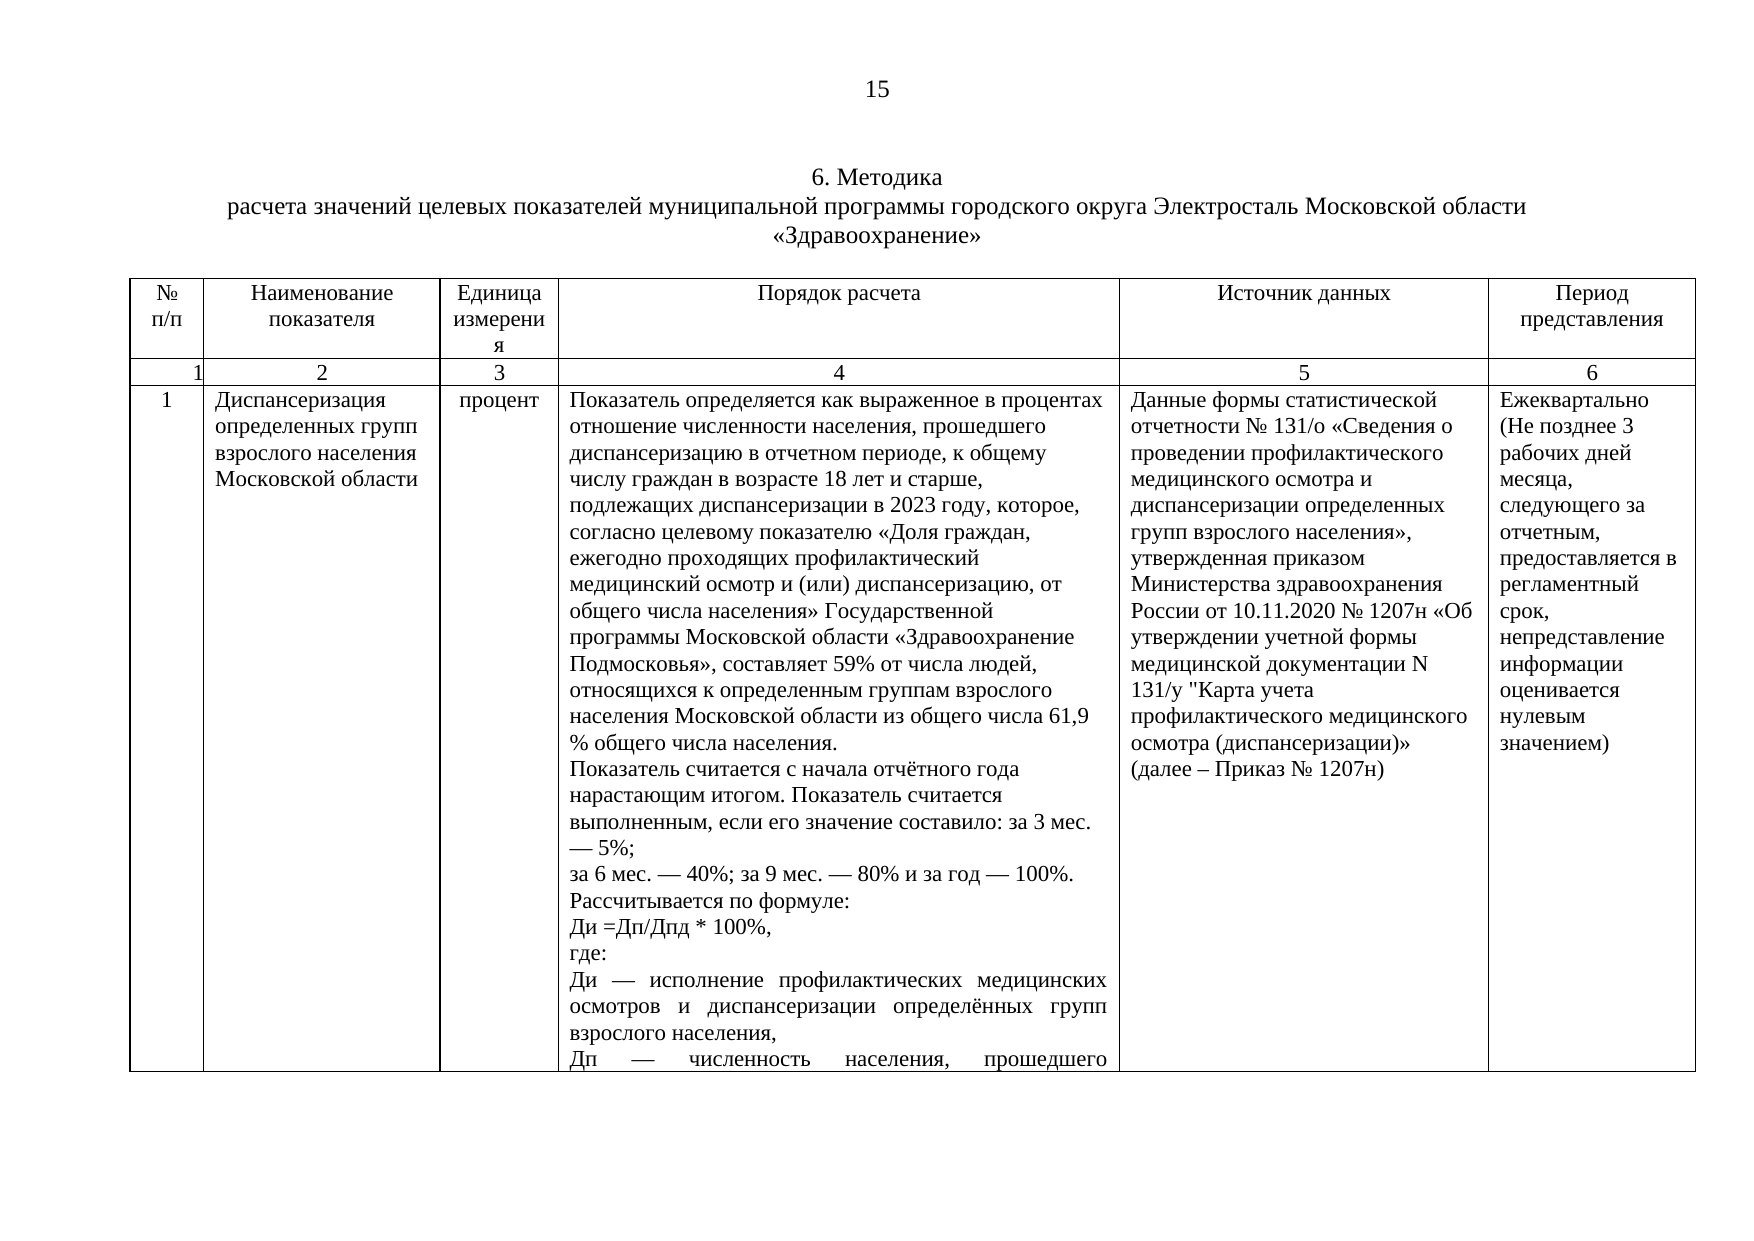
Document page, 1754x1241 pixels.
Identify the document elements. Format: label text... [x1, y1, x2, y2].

table_header Период представления [1489, 279, 1695, 358]
table_cell процент [441, 386, 558, 1071]
table_header Порядок расчета [559, 279, 1119, 358]
text 6. Методика [118, 162, 1636, 191]
table_cell 2 [204, 359, 439, 385]
table_cell 6 [1489, 359, 1695, 385]
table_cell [1120, 386, 1488, 1071]
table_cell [559, 386, 1119, 1071]
table_header Наименование показателя [204, 279, 439, 358]
text «Здравоохранение» [118, 220, 1636, 249]
table_cell 1 [131, 386, 203, 1071]
table_cell 4 [559, 359, 1119, 385]
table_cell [204, 386, 439, 1071]
table_cell 3 [441, 359, 558, 385]
table_cell 5 [1120, 359, 1488, 385]
table_header № п/п [131, 279, 203, 358]
table_cell 1 [131, 359, 203, 385]
table_header Единица измерения [441, 279, 558, 358]
table_header Источник данных [1120, 279, 1488, 358]
text расчета значений целевых показателей муниципальной программы городского округа Электросталь Московской области [118, 191, 1636, 220]
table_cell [1489, 386, 1695, 1071]
